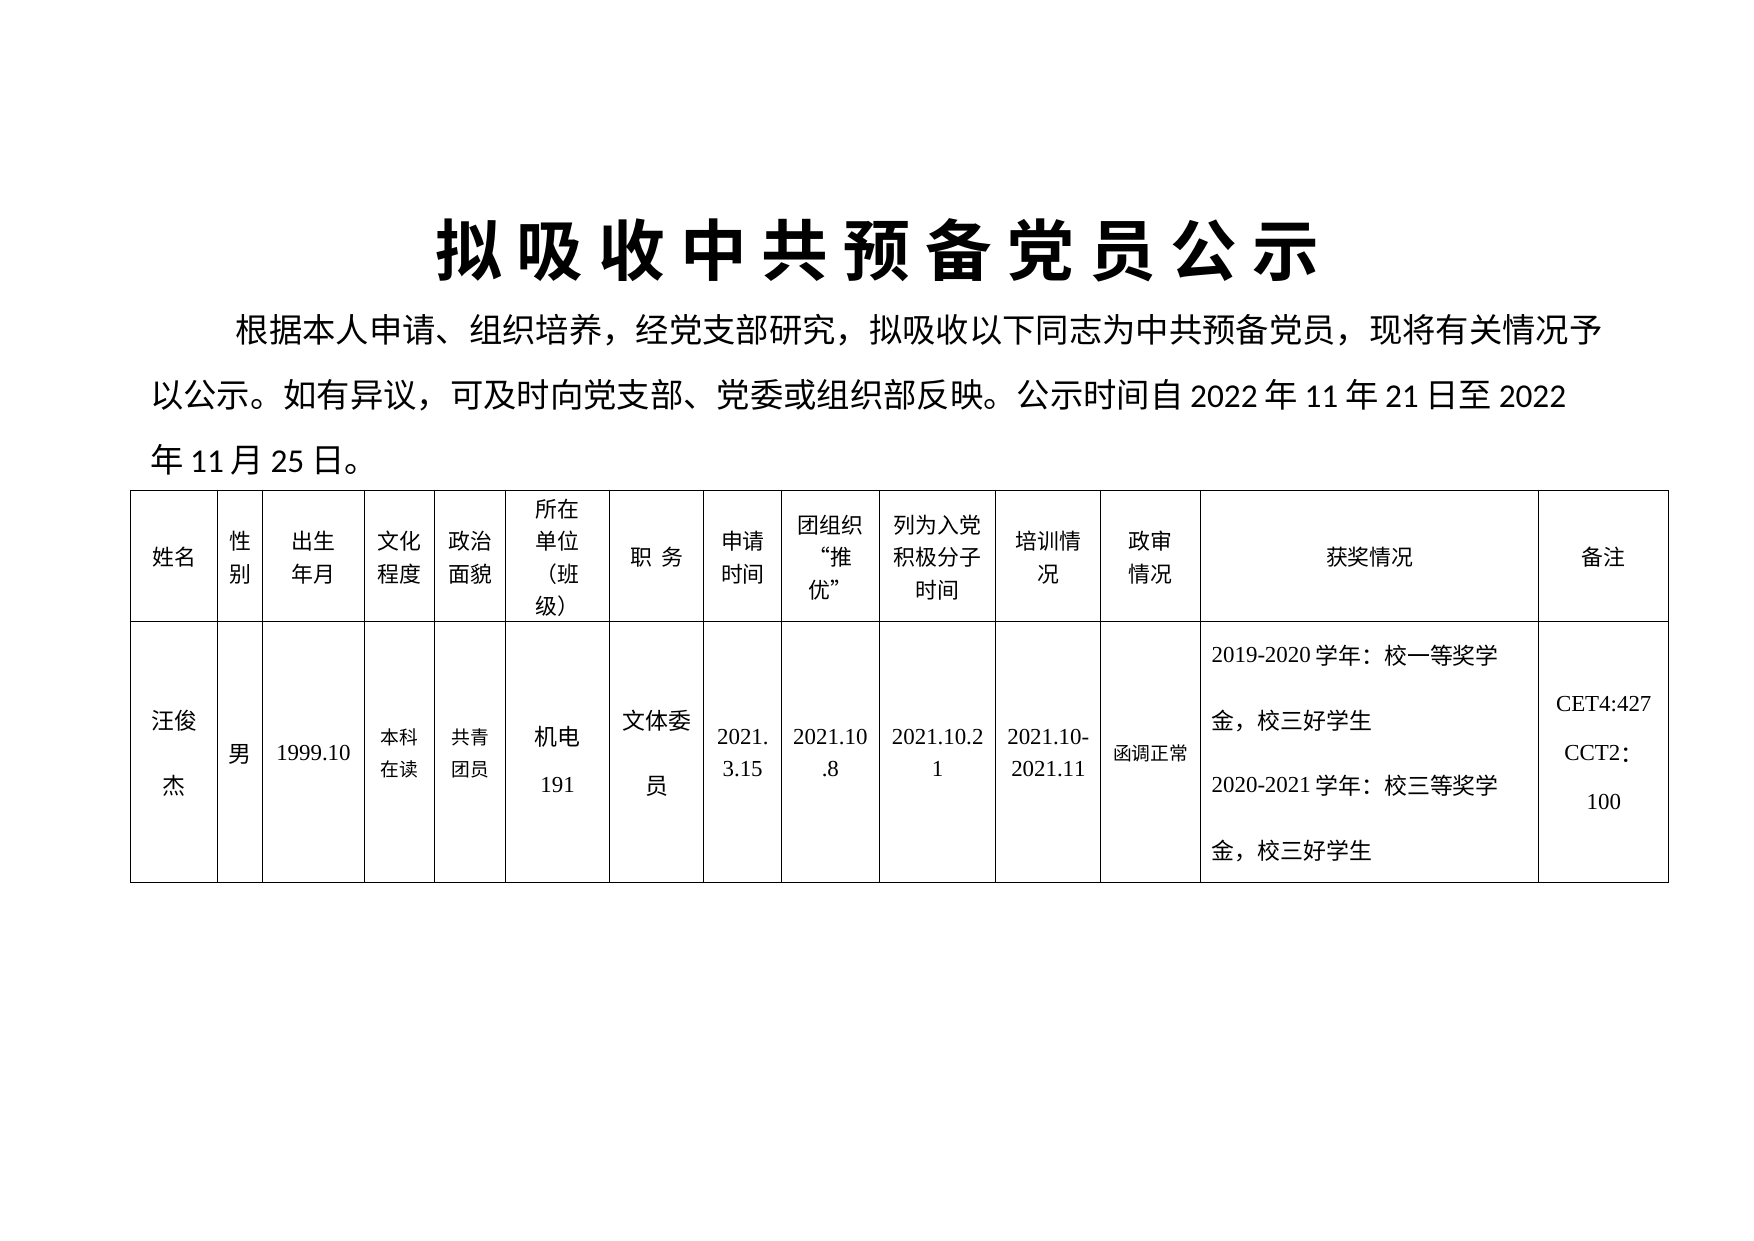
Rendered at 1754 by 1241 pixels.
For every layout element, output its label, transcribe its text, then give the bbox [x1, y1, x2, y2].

table_header 政审 情况 [1101, 491, 1200, 621]
table_cell 男 [218, 622, 262, 882]
table_cell 2019-2020学年：校一等奖学金，校三好学生 2020-2021学年：校三等奖学金，校三好学生 [1201, 622, 1538, 882]
table_header 备注 [1539, 491, 1668, 621]
table_cell 函调正常 [1101, 622, 1200, 882]
table_cell 1999.10 [263, 622, 364, 882]
table_header 政治面貌 [435, 491, 505, 621]
table_cell 2021.10-2021.11 [996, 622, 1100, 882]
table_header 姓名 [131, 491, 217, 621]
table_header 所在 单位 （班级） [506, 491, 609, 621]
table_header 出生 年月 [263, 491, 364, 621]
table_cell 本科在读 [365, 622, 434, 882]
table_cell CET4:427 CCT2：100 [1539, 622, 1668, 882]
table_cell 汪俊杰 [131, 622, 217, 882]
table_header 列为入党积极分子时间 [880, 491, 995, 621]
table_header 培训情况 [996, 491, 1100, 621]
text 拟 吸 收 中 共 预 备 党 员 公 示 [150, 198, 1604, 295]
table_cell 2021.3.15 [704, 622, 781, 882]
table_header 文化程度 [365, 491, 434, 621]
text 根据本人申请、组织培养，经党支部研究，拟吸收以下同志为中共预备党员，现将有关情况予以公示。如有异议，可及时向党支部、党委或组织部反映。公示时间自2022年11年21日至2022年11月25日。 [150, 295, 1604, 490]
table_cell 共青团员 [435, 622, 505, 882]
table_header 性别 [218, 491, 262, 621]
table_header 获奖情况 [1201, 491, 1538, 621]
table_header 申请 时间 [704, 491, 781, 621]
table_header 团组织“推优” [782, 491, 879, 621]
table_cell 2021.10.21 [880, 622, 995, 882]
table_cell 文体委员 [610, 622, 703, 882]
table_cell 2021.10.8 [782, 622, 879, 882]
table_header 职 务 [610, 491, 703, 621]
table_cell 机电191 [506, 622, 609, 882]
